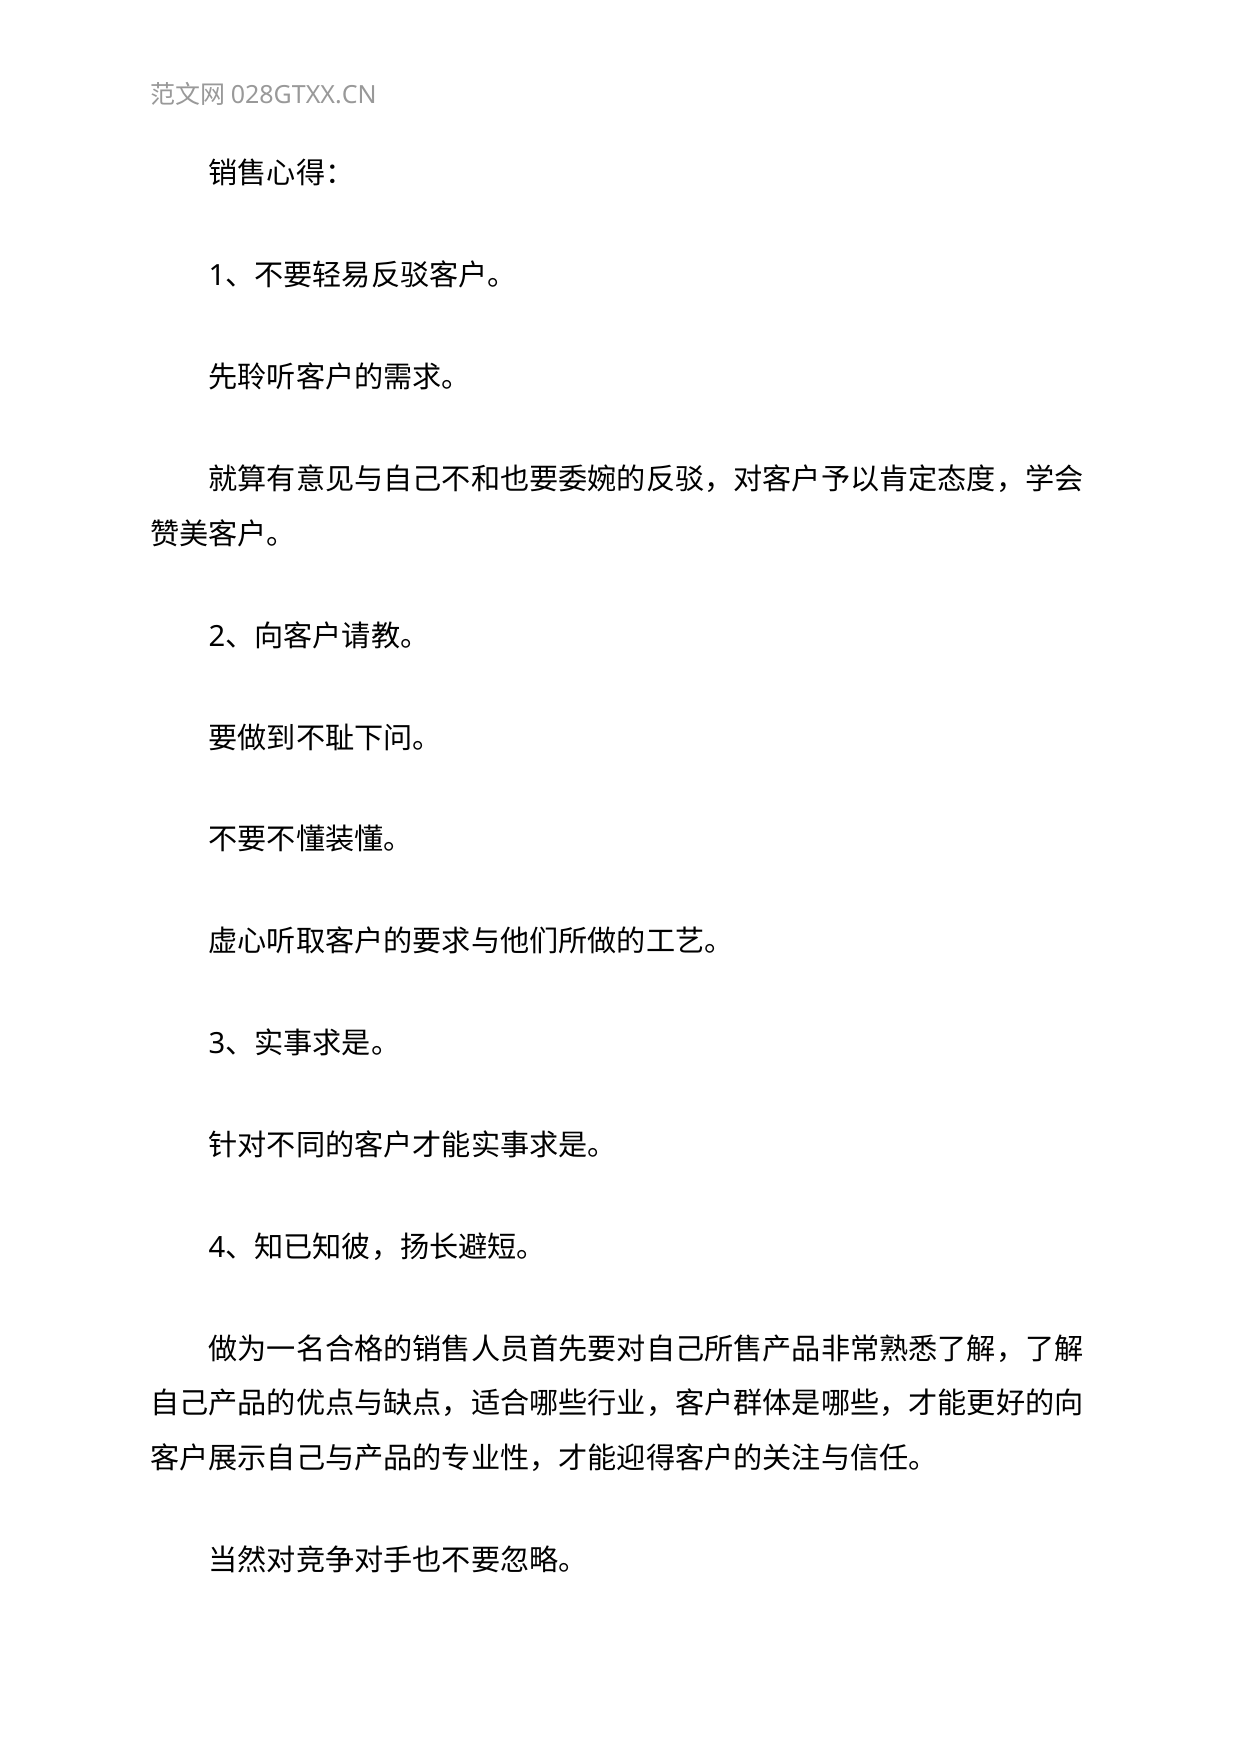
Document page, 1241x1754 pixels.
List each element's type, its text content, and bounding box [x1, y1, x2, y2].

text 虚心听取客户的要求与他们所做的工艺。 [150, 918, 1090, 960]
text 当然对竞争对手也不要忽略。 [150, 1537, 1090, 1579]
text 做为一名合格的销售人员首先要对自己所售产品非常熟悉了解，了解自己产品的优点与缺点，适合哪些行业，客户群体是哪些，才能更好的向客户展示自己与产品的专业性，才能迎得客户的关注与信任。 [150, 1325, 1090, 1477]
text 3、实事求是。 [150, 1019, 1090, 1062]
text 先聆听客户的需求。 [150, 354, 1090, 396]
text 2、向客户请教。 [150, 612, 1090, 654]
text 要做到不耻下问。 [150, 714, 1090, 756]
text 4、知已知彼，扬长避短。 [150, 1223, 1090, 1266]
text 不要不懂装懂。 [150, 816, 1090, 858]
text 1、不要轻易反驳客户。 [150, 252, 1090, 294]
text 销售心得： [150, 150, 1090, 192]
text 就算有意见与自己不和也要委婉的反驳，对客户予以肯定态度，学会赞美客户。 [150, 456, 1090, 553]
text 针对不同的客户才能实事求是。 [150, 1121, 1090, 1164]
